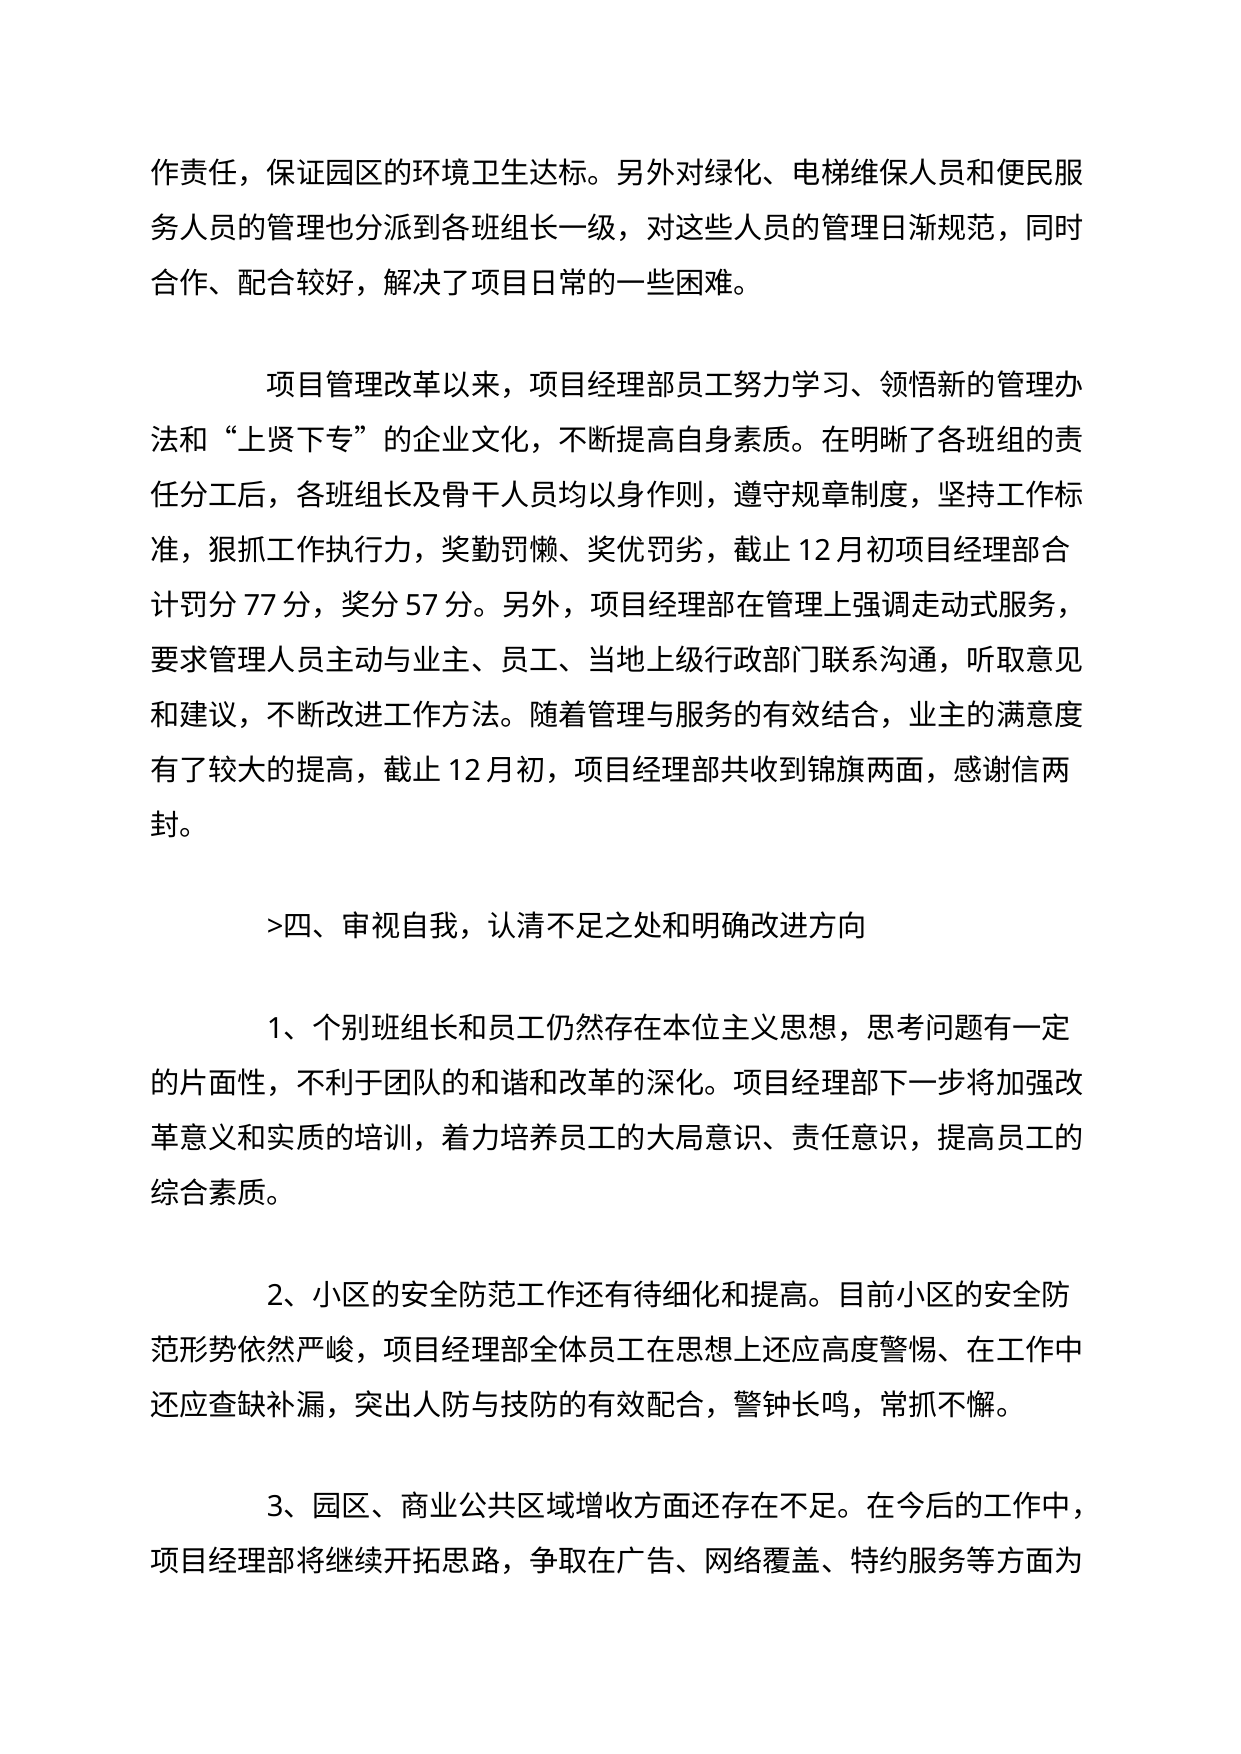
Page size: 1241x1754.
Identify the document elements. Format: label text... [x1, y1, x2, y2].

text 2、小区的安全防范工作还有待细化和提高。目前小区的安全防范形势依然严峻，项目经理部全体员工在思想上还应高度警惕、在工作中还应查缺补漏，突出人防与技防的有效配合，警钟长鸣，常抓不懈。 [150, 1271, 1090, 1423]
text 1、个别班组长和员工仍然存在本位主义思想，思考问题有一定的片面性，不利于团队的和谐和改革的深化。项目经理部下一步将加强改革意义和实质的培训，着力培养员工的大局意识、责任意识，提高员工的综合素质。 [150, 1005, 1090, 1212]
text 项目管理改革以来，项目经理部员工努力学习、领悟新的管理办法和“上贤下专”的企业文化，不断提高自身素质。在明晰了各班组的责任分工后，各班组长及骨干人员均以身作则，遵守规章制度，坚持工作标准，狠抓工作执行力，奖勤罚懒、奖优罚劣，截止12月初项目经理部合计罚分77分，奖分57分。另外，项目经理部在管理上强调走动式服务，要求管理人员主动与业主、员工、当地上级行政部门联系沟通，听取意见和建议，不断改进工作方法。随着管理与服务的有效结合，业主的满意度有了较大的提高，截止12月初，项目经理部共收到锦旗两面，感谢信两封。 [150, 362, 1090, 843]
text >四、审视自我，认清不足之处和明确改进方向 [150, 903, 1090, 945]
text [150, 1483, 1090, 1580]
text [150, 150, 1090, 302]
